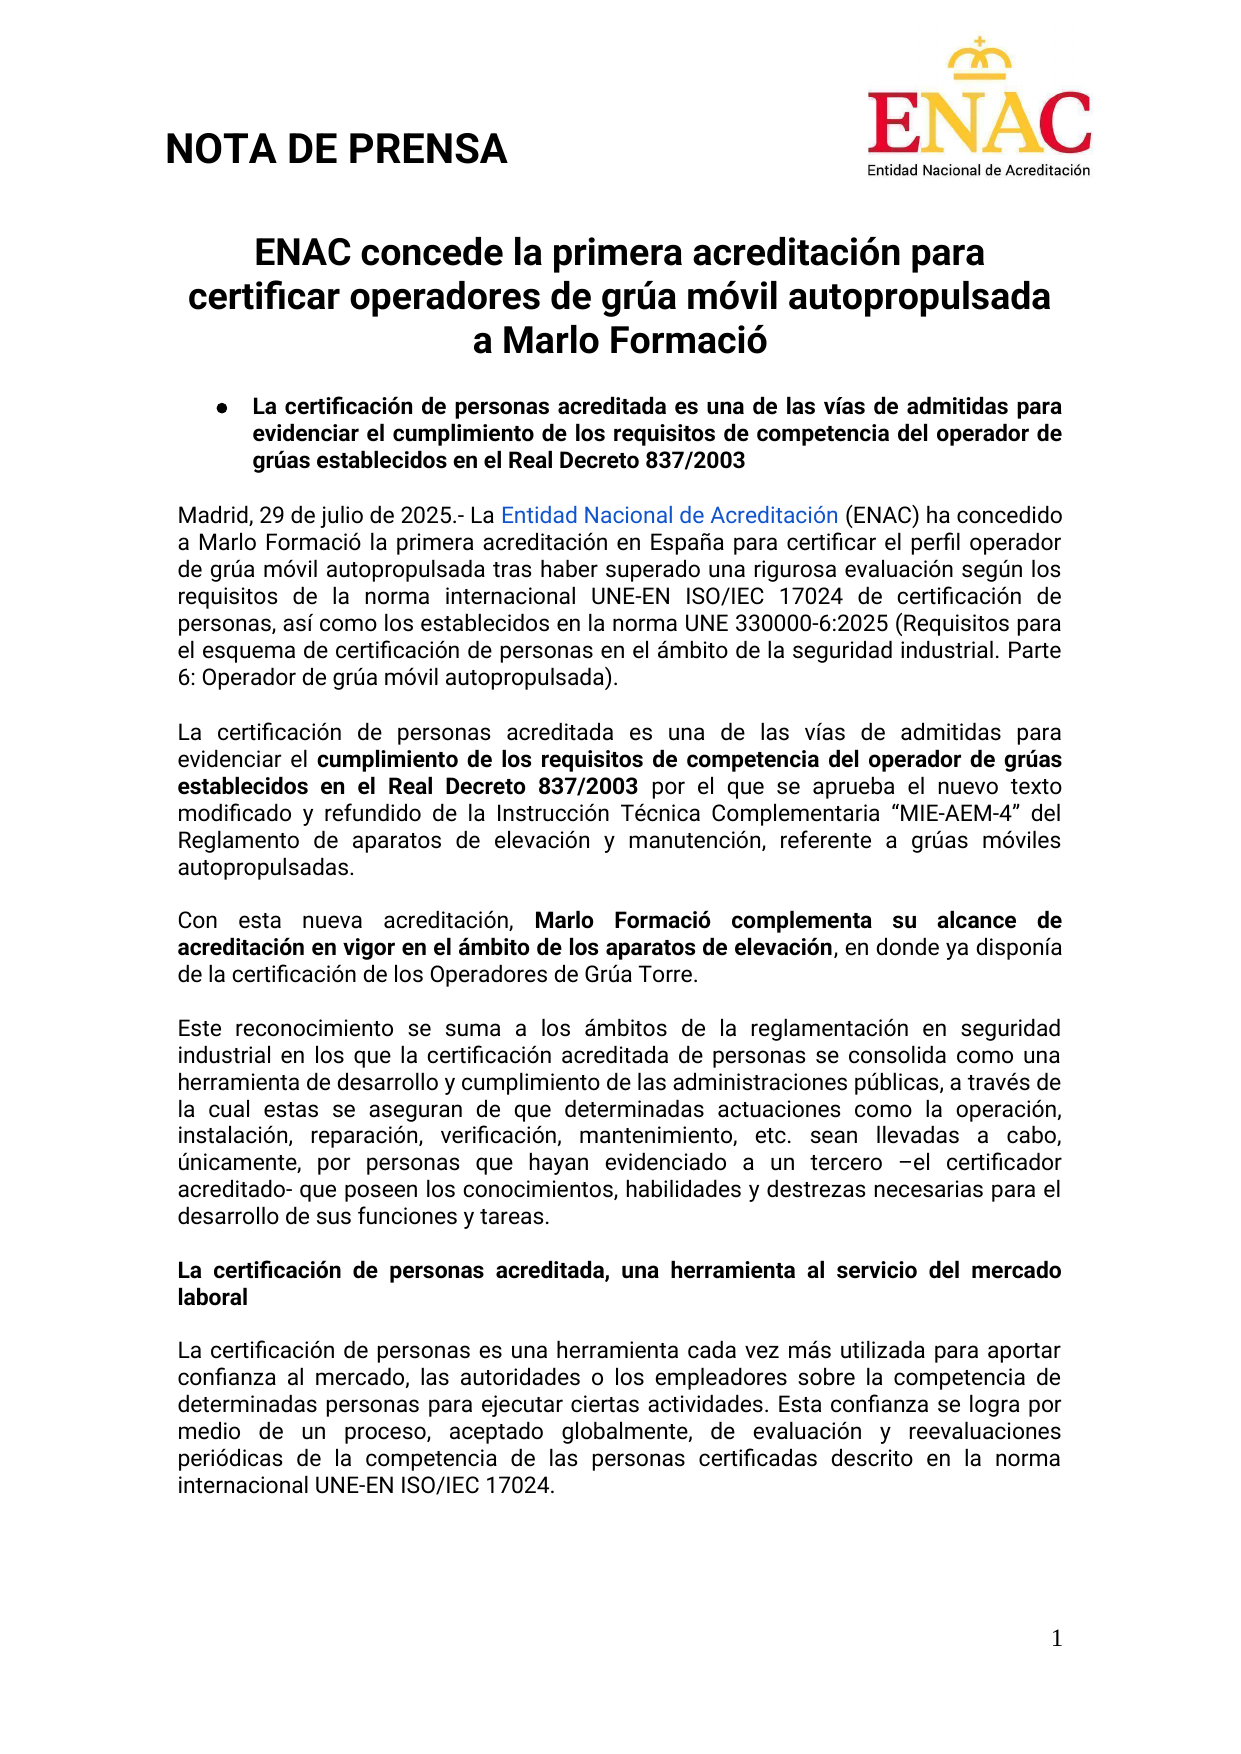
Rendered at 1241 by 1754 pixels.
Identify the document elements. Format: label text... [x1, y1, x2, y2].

text La certificación de personas es una herramienta cada vez más utilizada para aportar confianza al mercado, las autoridades o los empleadores sobre la competencia de determinadas personas para ejecutar ciertas actividades. Esta confianza se logra por medio de un proceso, aceptado globalmente, de evaluación y reevaluaciones periódicas de la competencia de las personas certificadas descrito en la norma internacional UNE-EN ISO/IEC 17024. [177, 1338, 1063, 1499]
text Este reconocimiento se suma a los ámbitos de la reglamentación en seguridad industrial en los que la certificación acreditada de personas se consolida como una herramienta de desarrollo y cumplimiento de las administraciones públicas, a través de la cual estas se aseguran de que determinadas actuaciones como la operación, instalación, reparación, verificación, mantenimiento, etc. sean llevadas a cabo, únicamente, por personas que hayan evidenciado a un tercero –el certificador acreditado- que poseen los conocimientos, habilidades y destrezas necesarias para el desarrollo de sus funciones y tareas. [177, 1015, 1063, 1230]
text Madrid, 29 de julio de 2025.- La Entidad Nacional de Acreditación (ENAC) ha concedido a Marlo Formació la primera acreditación en España para certificar el perfil operador de grúa móvil autopropulsada tras haber superado una rigurosa evaluación según los requisitos de la norma internacional UNE-EN ISO/IEC 17024 de certificación de personas, así como los establecidos en la norma UNE 330000-6:2025 (Requisitos para el esquema de certificación de personas en el ámbito de la seguridad industrial. Parte 6: Operador de grúa móvil autopropulsada). [177, 503, 1063, 691]
text La certificación de personas acreditada es una de las vías de admitidas para evidenciar el cumplimiento de los requisitos de competencia del operador de grúas establecidos en el Real Decreto 837/2003 por el que se aprueba el nuevo texto modificado y refundido de la Instrucción Técnica Complementaria “MIE-AEM-4” del Reglamento de aparatos de elevación y manutención, referente a grúas móviles autopropulsadas. [177, 719, 1063, 881]
text La certificación de personas acreditada, una herramienta al servicio del mercado laboral [177, 1257, 1063, 1311]
list La certificación de personas acreditada es una de las vías de admitidas para evidenciar el cumplimiento de los requisitos de competencia del operador de grúas establecidos en el Real Decreto 837/2003 [215, 392, 1063, 474]
picture [852, 23, 1107, 188]
text Con esta nueva acreditación, Marlo Formació complementa su alcance de acreditación en vigor en el ámbito de los aparatos de elevación, en donde ya disponía de la certificación de los Operadores de Grúa Torre. [177, 908, 1063, 988]
text ENAC concede la primera acreditación para certificar operadores de grúa móvil autopropulsada a Marlo Formació [177, 231, 1063, 363]
